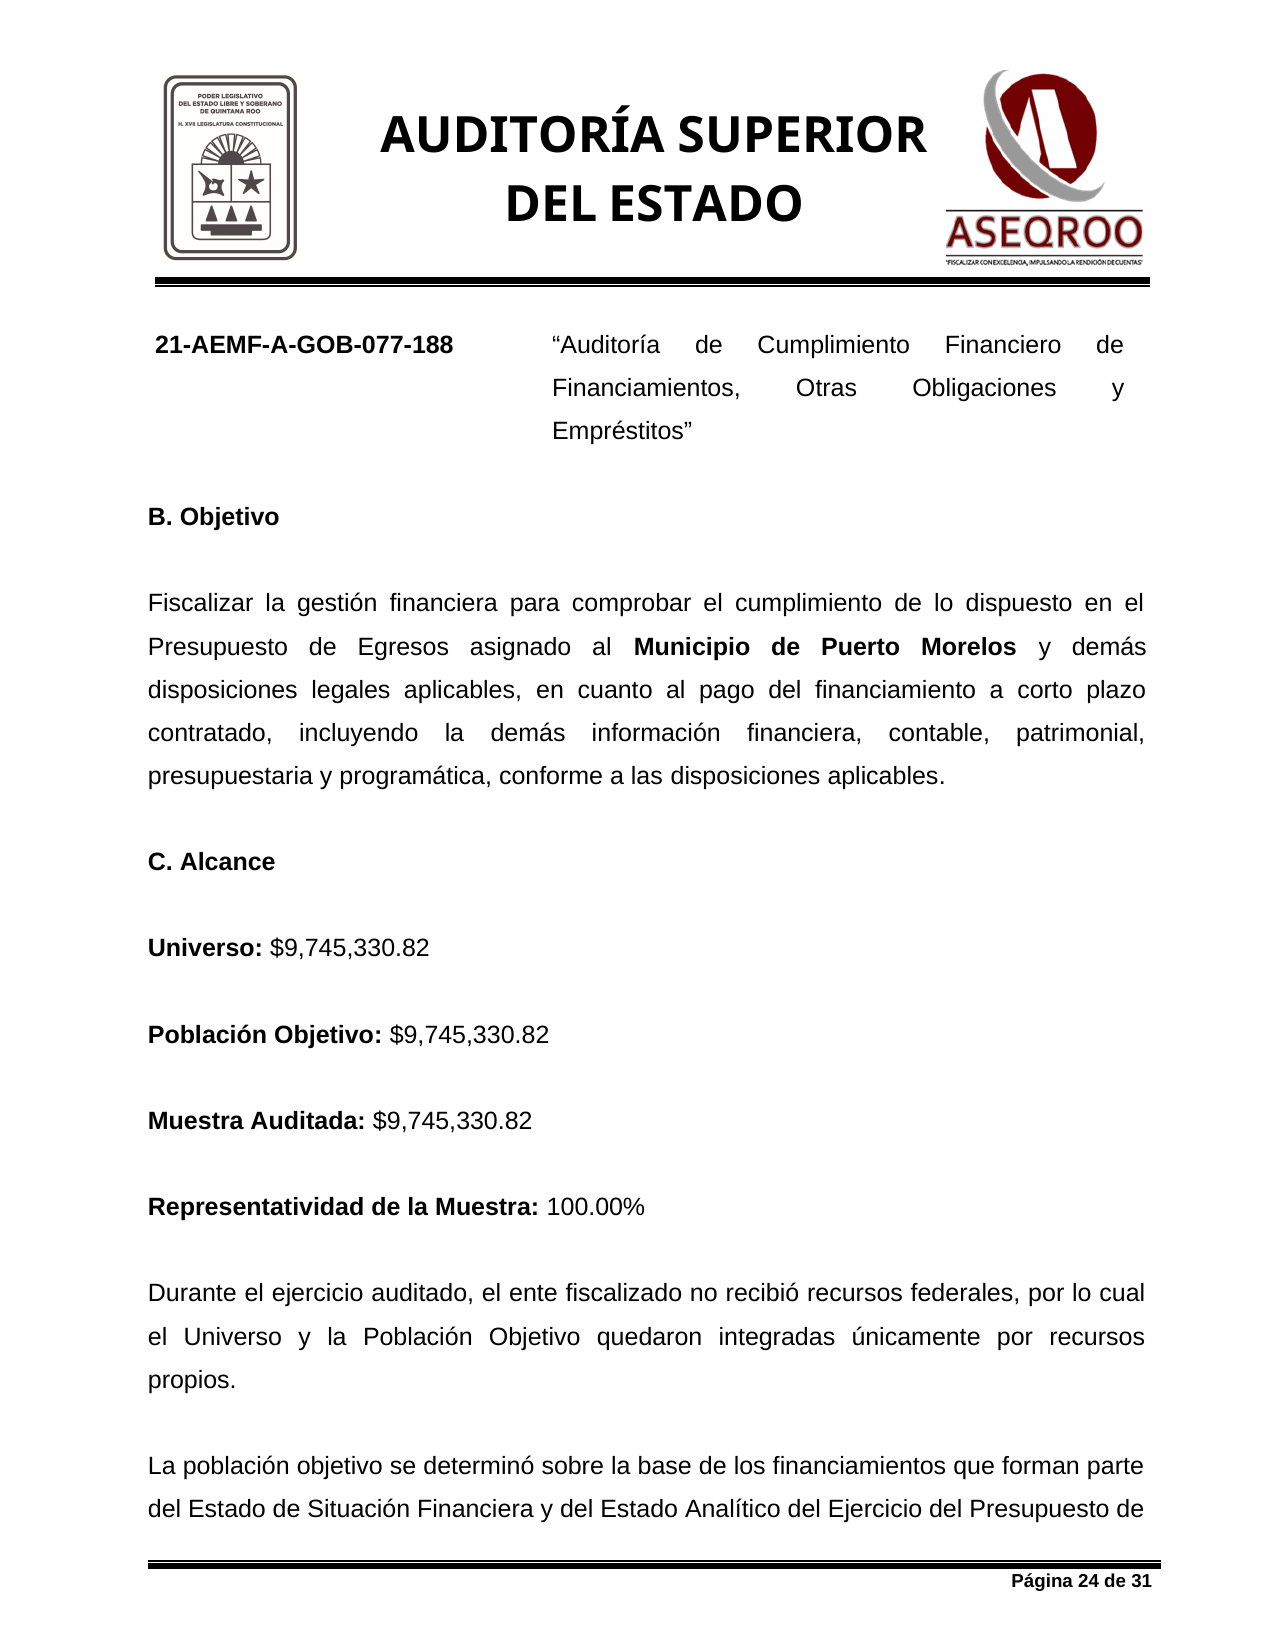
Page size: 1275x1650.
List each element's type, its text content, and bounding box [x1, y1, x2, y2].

text Durante el ejercicio auditado, el ente fiscalizado no recibió recursos federales, por lo cual el Universo y la Población Objetivo quedaron integradas únicamente por recursos propios. [148, 1278, 1147, 1393]
table_header “Auditoría de Cumplimiento Financiero de Financiamientos, Otras Obligaciones y Empréstitos” [545, 330, 1152, 459]
table_header 21-AEMF-A-GOB-077-188 [148, 330, 544, 459]
text Población Objetivo: $9,745,330.82 [148, 1020, 1147, 1048]
text Representatividad de la Muestra: 100.00% [148, 1192, 1147, 1221]
text Universo: $9,745,330.82 [148, 933, 1147, 962]
text B. Objetivo [148, 502, 1147, 531]
text Fiscalizar la gestión financiera para comprobar el cumplimiento de lo dispuesto en el Presupuesto de Egresos asignado al Municipio de Puerto Morelos y demás disposiciones legales aplicables, en cuanto al pago del financiamiento a corto plazo contratado, incluyendo la demás información financiera, contable, patrimonial, presupuestaria y programática, conforme a las disposiciones aplicables. [148, 588, 1147, 790]
picture [945, 70, 1143, 266]
picture [162, 73, 298, 262]
text C. Alcance [148, 847, 1147, 876]
text Muestra Auditada: $9,745,330.82 [148, 1106, 1147, 1135]
